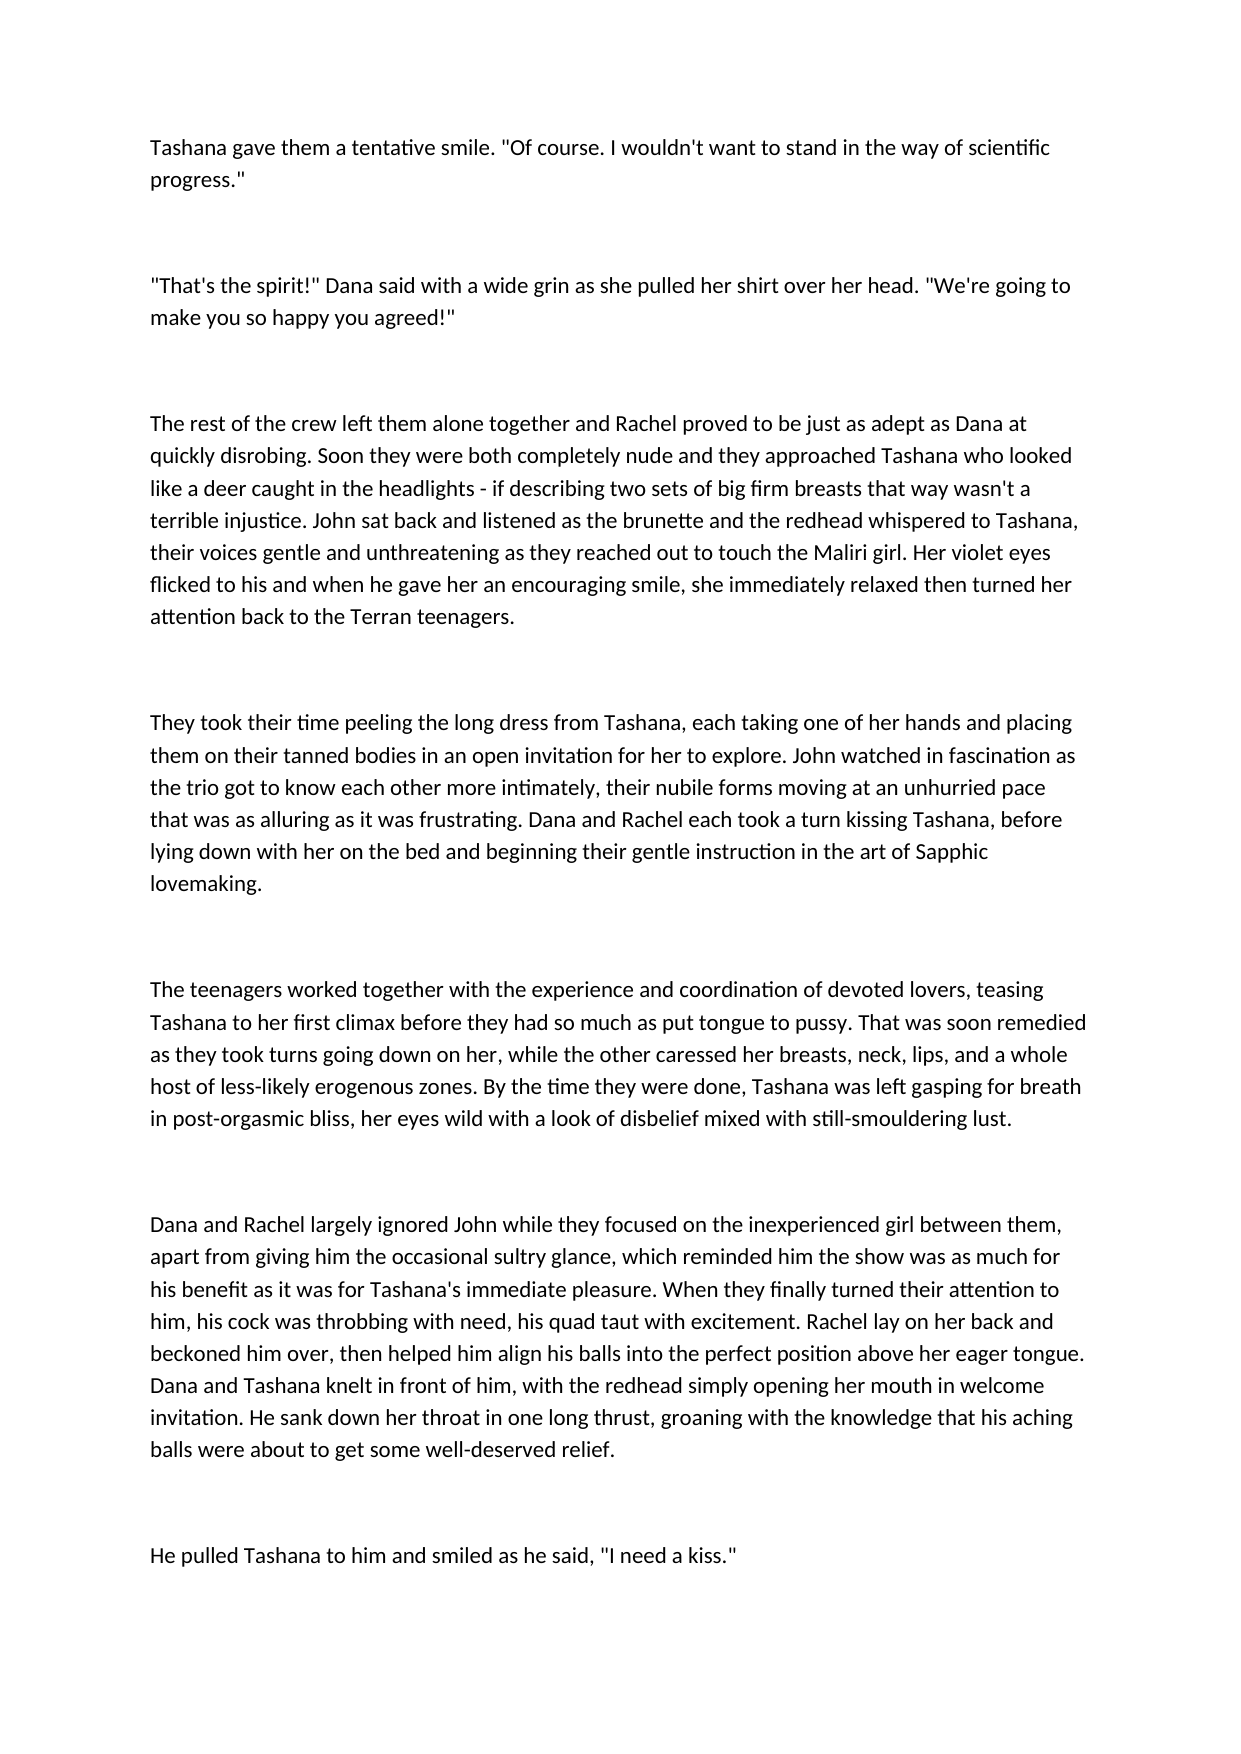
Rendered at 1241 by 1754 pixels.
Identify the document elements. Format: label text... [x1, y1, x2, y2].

text He pulled Tashana to him and smiled as he said, "I need a kiss." [150, 1542, 1090, 1570]
text The rest of the crew left them alone together and Rachel proved to be just as adept as Dana at quickly disrobing. Soon they were both completely nude and they approached Tashana who looked like a deer caught in the headlights - if describing two sets of big firm breasts that way wasn't a terrible injustice. John sat back and listened as the brunette and the redhead whispered to Tashana, their voices gentle and unthreatening as they reached out to touch the Maliri girl. Her violet eyes flicked to his and when he gave her an encouraging smile, she immediately relaxed then turned her attention back to the Terran teenagers. [150, 409, 1090, 631]
text Dana and Rachel largely ignored John while they focused on the inexperienced girl between them, apart from giving him the occasional sultry glance, which reminded him the show was as much for his benefit as it was for Tashana's immediate pleasure. When they finally turned their attention to him, his cock was throbbing with need, his quad taut with excitement. Rachel lay on her back and beckoned him over, then helped him align his balls into the perfect position above her eager tongue. Dana and Tashana knelt in front of him, with the redhead simply opening her mouth in welcome invitation. He sank down her throat in one long thrust, groaning with the knowledge that his aching balls were about to get some well-deserved relief. [150, 1210, 1090, 1464]
text They took their time peeling the long dress from Tashana, each taking one of her hands and placing them on their tanned bodies in an open invitation for her to explore. John watched in fascination as the trio got to know each other more intimately, their nubile forms moving at an unhurried pace that was as alluring as it was frustrating. Dana and Rachel each took a turn kissing Tashana, before lying down with her on the bed and beginning their gentle instruction in the art of Sapphic lovemaking. [150, 708, 1090, 897]
text The teenagers worked together with the experience and coordination of devoted lovers, teasing Tashana to her first climax before they had so much as put tongue to pussy. That was soon remedied as they took turns going down on her, while the other caressed her breasts, neck, lips, and a whole host of less-likely erogenous zones. By the time they were done, Tashana was left gasping for breath in post-orgasmic bliss, her eyes wild with a look of disbelief mixed with still-smouldering lust. [150, 976, 1090, 1132]
text "That's the spirit!" Dana said with a wide grin as she pulled her shirt over her head. "We're going to make you so happy you agreed!" [150, 271, 1090, 331]
text Tashana gave them a tentative smile. "Of course. I wouldn't want to stand in the way of scientific progress." [150, 133, 1090, 193]
